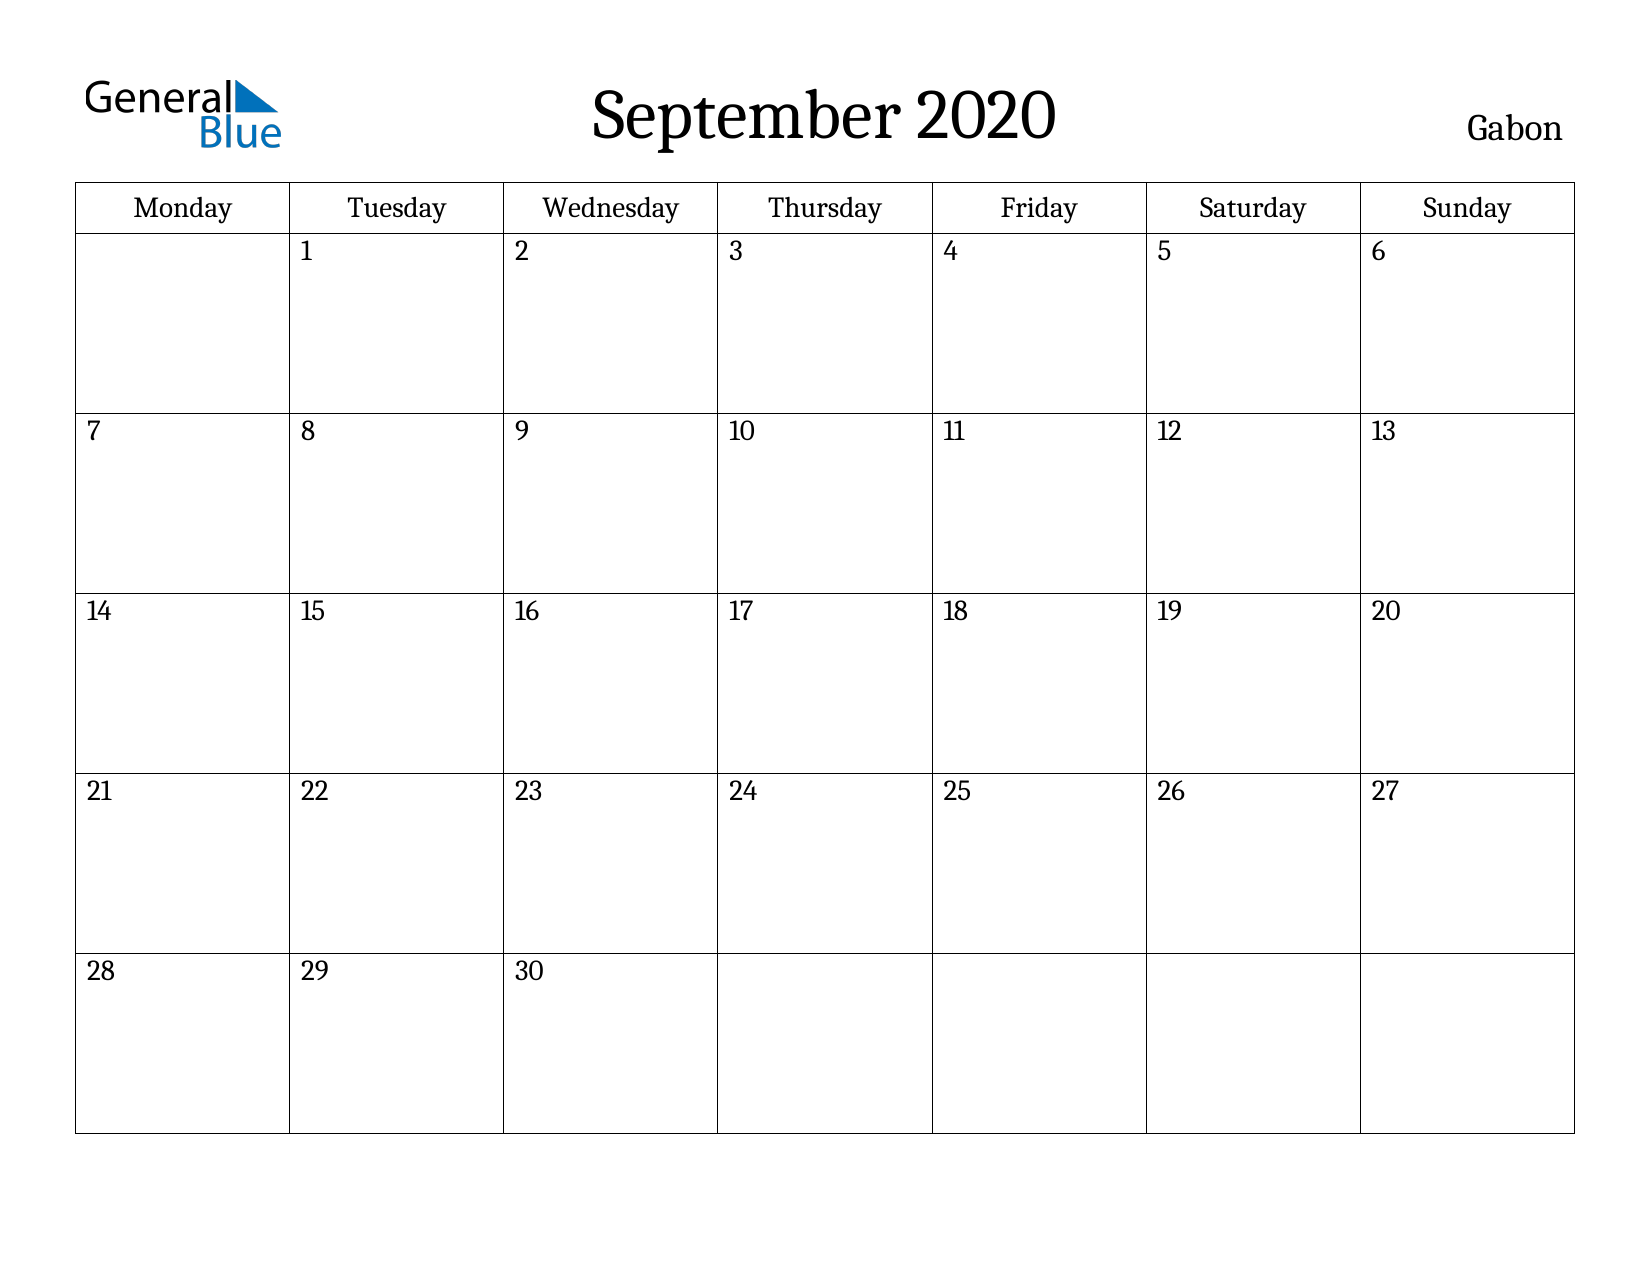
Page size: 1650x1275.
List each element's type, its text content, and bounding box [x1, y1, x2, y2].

table_cell 12 [1147, 414, 1360, 447]
table_cell [1147, 448, 1360, 593]
table_cell 2 [504, 234, 717, 267]
table_cell 17 [718, 594, 932, 627]
table_cell [718, 627, 932, 773]
table_cell [1361, 627, 1574, 773]
table_cell [76, 627, 289, 773]
table_cell Saturday [1147, 183, 1360, 233]
table_cell [718, 267, 932, 413]
table_cell [933, 267, 1146, 413]
table_cell 18 [933, 594, 1146, 627]
table_cell [933, 448, 1146, 593]
table_cell [933, 988, 1146, 1133]
table_cell 20 [1361, 594, 1574, 627]
table_cell 23 [504, 774, 717, 807]
table_cell 4 [933, 234, 1146, 267]
table_cell [1361, 267, 1574, 413]
table_cell 22 [290, 774, 503, 807]
table_cell [1361, 988, 1574, 1133]
table_cell [1147, 988, 1360, 1133]
table_cell 9 [504, 414, 717, 447]
table_cell 3 [718, 234, 932, 267]
table_cell [290, 267, 503, 413]
table_cell 30 [504, 954, 717, 987]
table_cell [290, 448, 503, 593]
table_cell [76, 267, 289, 413]
table_cell 13 [1361, 414, 1574, 447]
table_cell 24 [718, 774, 932, 807]
table_cell [76, 234, 289, 267]
table_header Gabon [1146, 75, 1574, 182]
table_cell 26 [1147, 774, 1360, 807]
table_cell [290, 988, 503, 1133]
table_cell 29 [290, 954, 503, 987]
table_header [76, 75, 503, 182]
table_cell 14 [76, 594, 289, 627]
table_cell [504, 448, 717, 593]
table_cell Friday [933, 183, 1146, 233]
table_cell 6 [1361, 234, 1574, 267]
table_cell 28 [76, 954, 289, 987]
table_cell 16 [504, 594, 717, 627]
table_cell Sunday [1361, 183, 1574, 233]
table_cell 19 [1147, 594, 1360, 627]
table_header September 2020 [504, 75, 1146, 182]
table_cell [1361, 448, 1574, 593]
table_cell [504, 627, 717, 773]
table_cell [718, 448, 932, 593]
table_cell 8 [290, 414, 503, 447]
table_cell [504, 267, 717, 413]
table_cell 27 [1361, 774, 1574, 807]
table_cell [1147, 954, 1360, 987]
table_cell [76, 808, 289, 953]
picture [86, 80, 281, 148]
table_cell [504, 808, 717, 953]
table_cell Tuesday [290, 183, 503, 233]
table_cell 5 [1147, 234, 1360, 267]
table_cell [504, 988, 717, 1133]
table_cell 1 [290, 234, 503, 267]
table_cell Monday [76, 183, 289, 233]
table_cell [290, 808, 503, 953]
table_cell [933, 627, 1146, 773]
table_cell 21 [76, 774, 289, 807]
table_cell 25 [933, 774, 1146, 807]
table_cell 15 [290, 594, 503, 627]
table_cell [290, 627, 503, 773]
table_cell [718, 954, 932, 987]
table_cell [933, 808, 1146, 953]
table_cell [1361, 954, 1574, 987]
table_cell 10 [718, 414, 932, 447]
table_cell [76, 988, 289, 1133]
table_cell 11 [933, 414, 1146, 447]
table_cell 7 [76, 414, 289, 447]
table_cell [1361, 808, 1574, 953]
table_cell [1147, 808, 1360, 953]
table_cell [1147, 267, 1360, 413]
table_cell Wednesday [504, 183, 717, 233]
table_cell [933, 954, 1146, 987]
table_cell Thursday [718, 183, 932, 233]
table_cell [76, 448, 289, 593]
table_cell [718, 988, 932, 1133]
table_cell [718, 808, 932, 953]
table_cell [1147, 627, 1360, 773]
